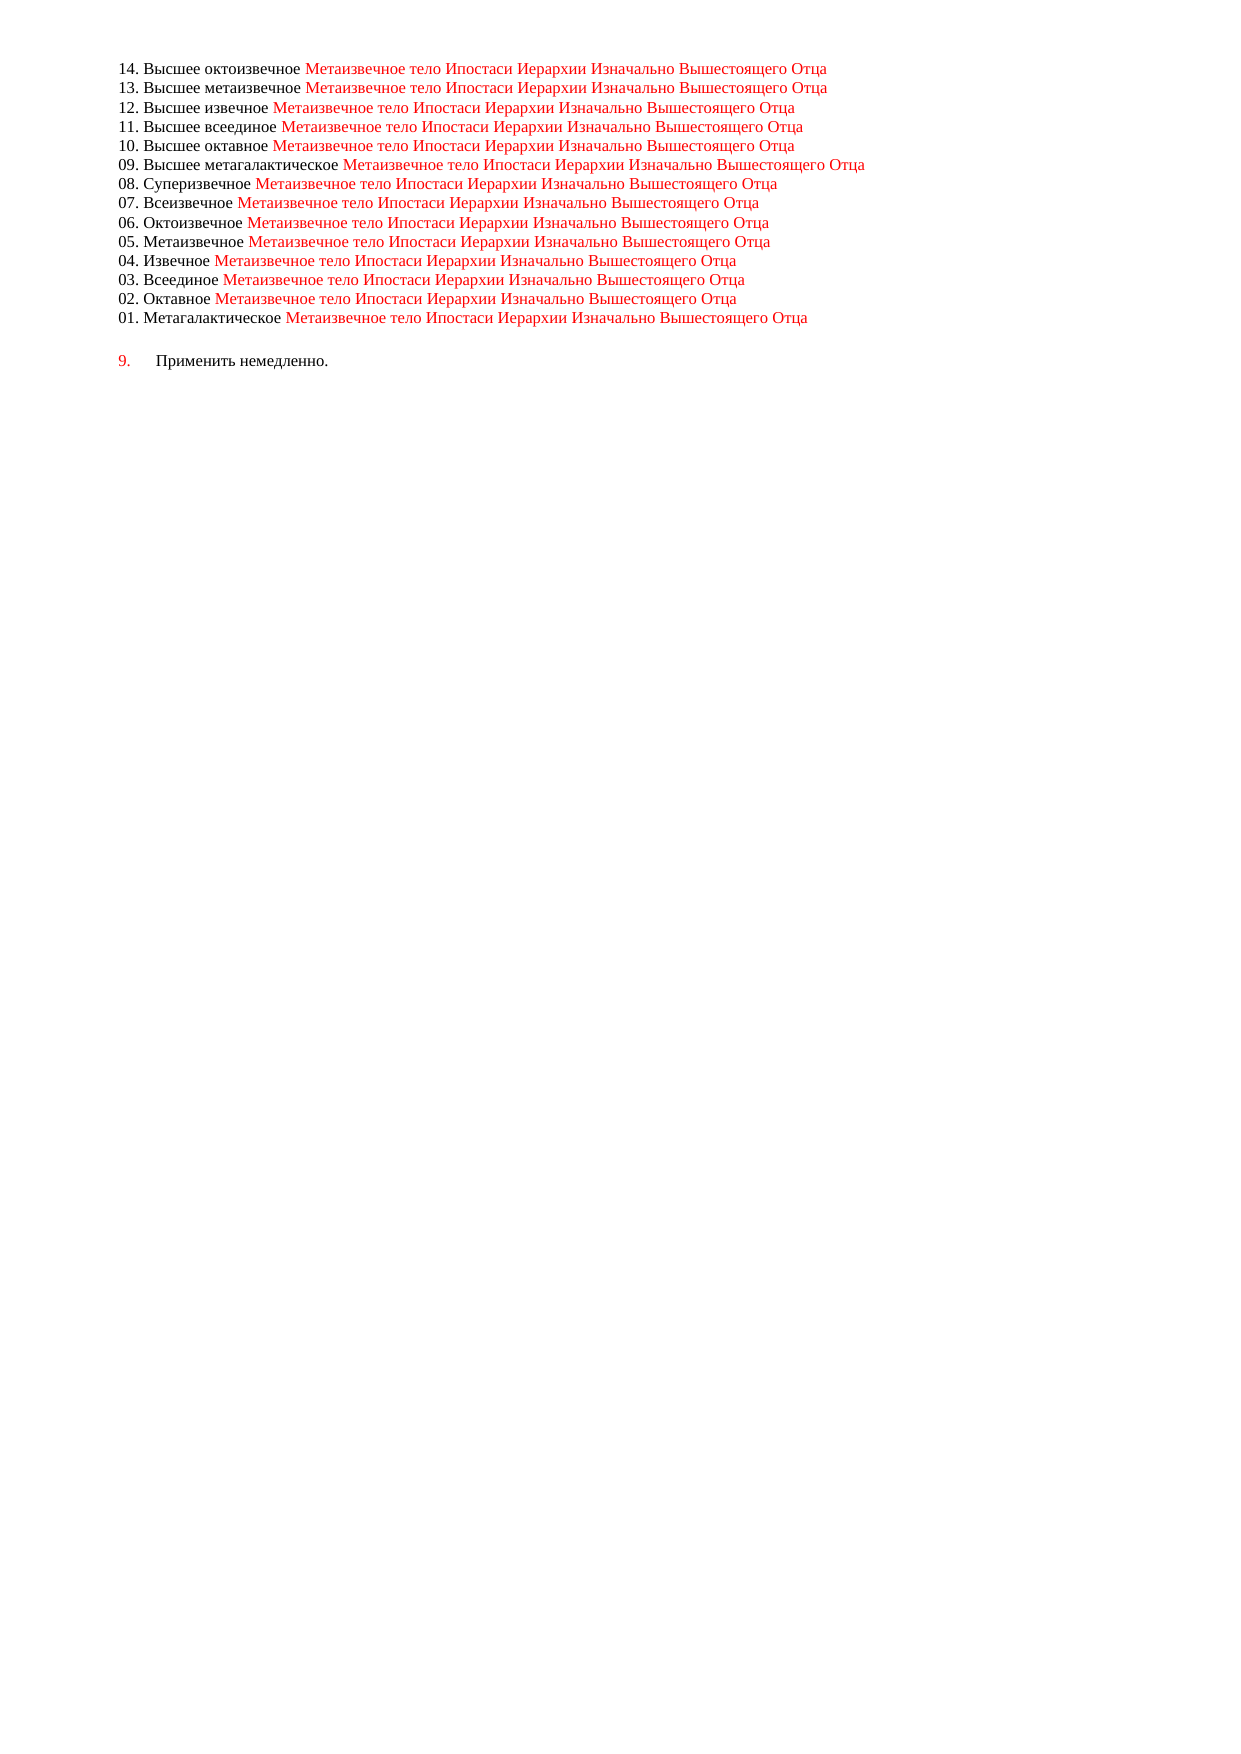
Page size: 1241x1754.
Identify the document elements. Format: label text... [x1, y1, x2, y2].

text 11. Высшее всеединое Метаизвечное тело Ипостаси Иерархии Изначально Вышестоящего Отца [118, 117, 1181, 136]
list Применить немедленно. [118, 351, 1181, 370]
text 14. Высшее октоизвечное Метаизвечное тело Ипостаси Иерархии Изначально Вышестоящего Отца [118, 59, 1181, 78]
text 06. Октоизвечное Метаизвечное тело Ипостаси Иерархии Изначально Вышестоящего Отца [118, 212, 1181, 232]
text 03. Всеединое Метаизвечное тело Ипостаси Иерархии Изначально Вышестоящего Отца [118, 270, 1181, 289]
text 01. Метагалактическое Метаизвечное тело Ипостаси Иерархии Изначально Вышестоящего Отца [118, 308, 1181, 327]
text 02. Октавное Метаизвечное тело Ипостаси Иерархии Изначально Вышестоящего Отца [118, 289, 1181, 308]
text 13. Высшее метаизвечное Метаизвечное тело Ипостаси Иерархии Изначально Вышестоящего Отца [118, 78, 1181, 97]
text 10. Высшее октавное Метаизвечное тело Ипостаси Иерархии Изначально Вышестоящего Отца [118, 136, 1181, 155]
text 07. Всеизвечное Метаизвечное тело Ипостаси Иерархии Изначально Вышестоящего Отца [118, 193, 1181, 212]
text 09. Высшее метагалактическое Метаизвечное тело Ипостаси Иерархии Изначально Вышестоящего Отца [118, 155, 1181, 174]
text 12. Высшее извечное Метаизвечное тело Ипостаси Иерархии Изначально Вышестоящего Отца [118, 97, 1181, 117]
text 08. Суперизвечное Метаизвечное тело Ипостаси Иерархии Изначально Вышестоящего Отца [118, 174, 1181, 193]
text 05. Метаизвечное Метаизвечное тело Ипостаси Иерархии Изначально Вышестоящего Отца [118, 232, 1181, 251]
text 04. Извечное Метаизвечное тело Ипостаси Иерархии Изначально Вышестоящего Отца [118, 251, 1181, 270]
